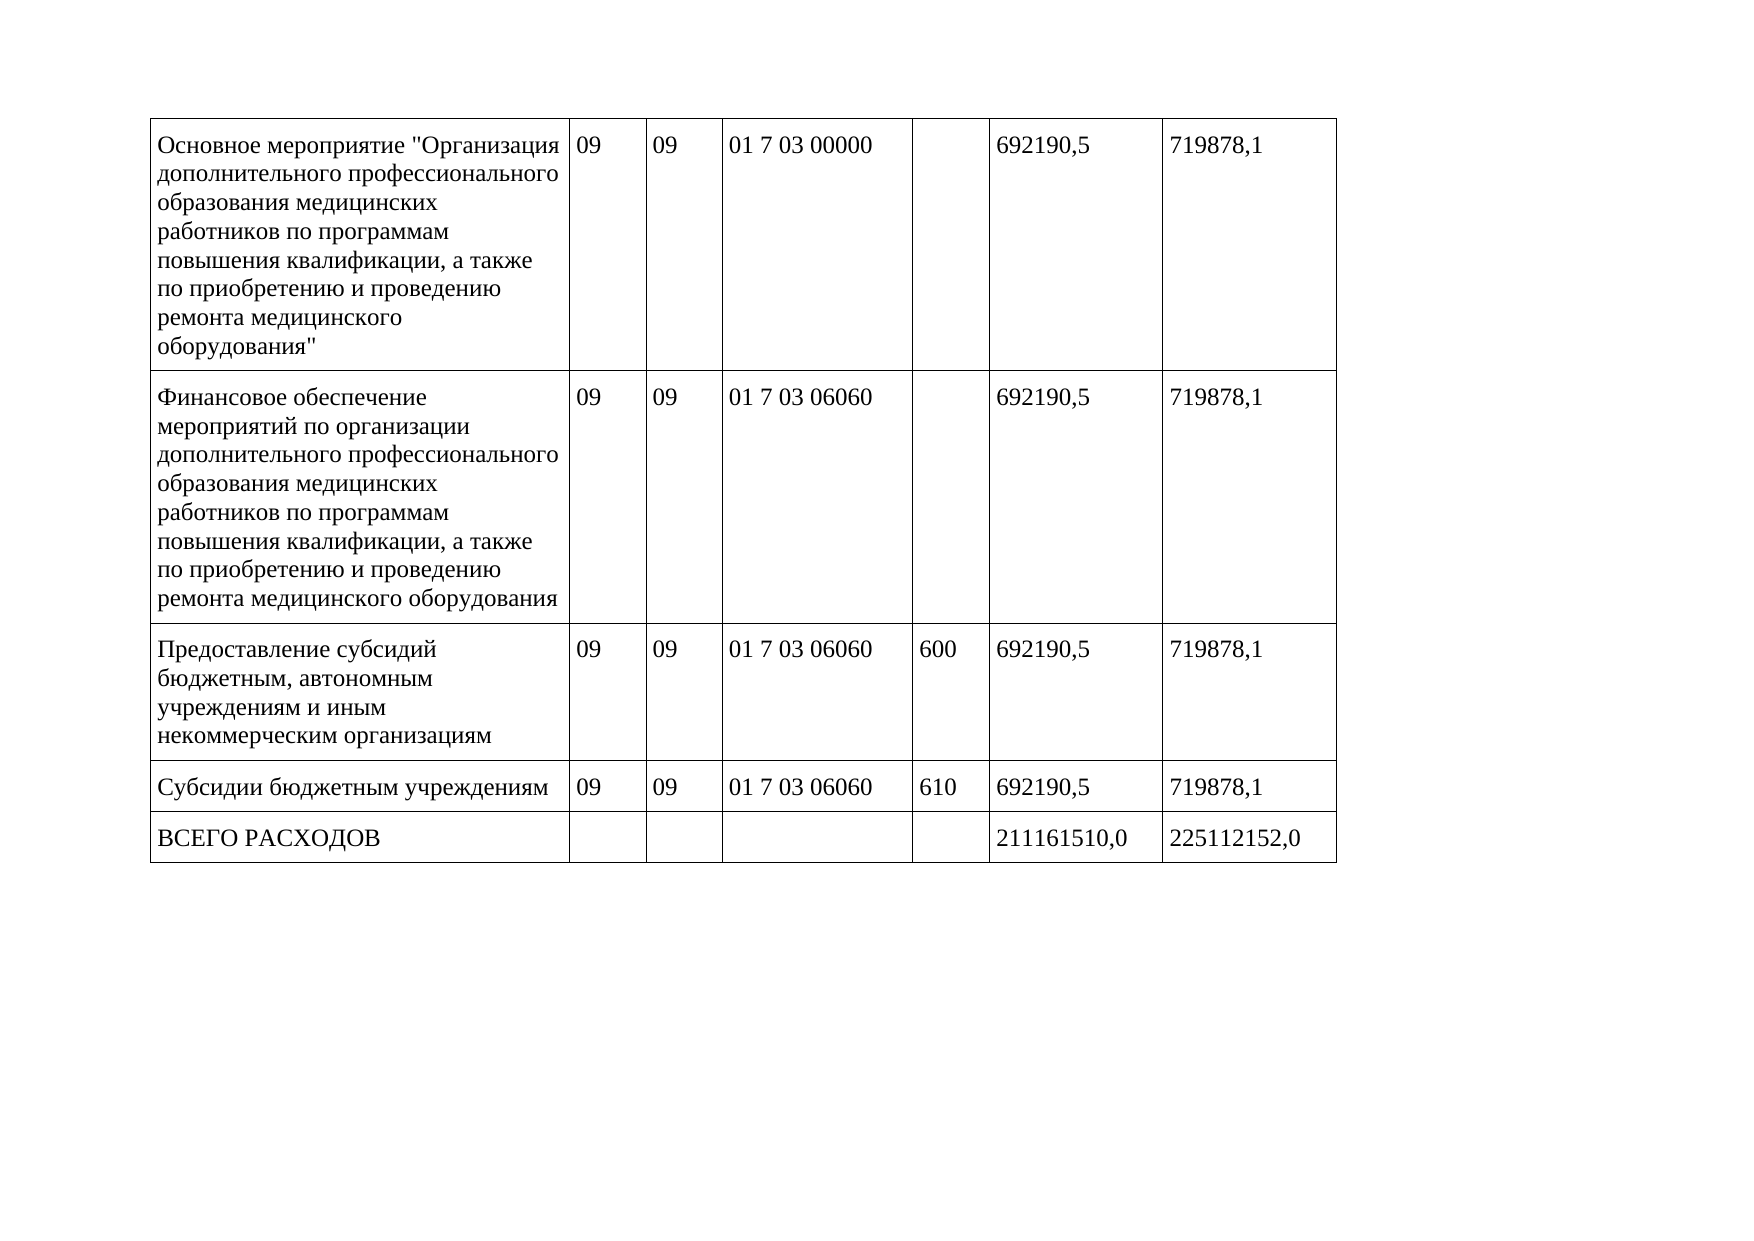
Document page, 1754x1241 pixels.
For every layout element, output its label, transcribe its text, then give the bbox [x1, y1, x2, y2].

table_cell [913, 371, 989, 623]
table_cell [913, 812, 989, 862]
table_cell 719878,1 [1163, 624, 1336, 760]
table_cell 692190,5 [990, 371, 1162, 623]
table_cell 01 7 03 06060 [723, 761, 912, 811]
table_cell 09 [647, 119, 722, 370]
table_cell Основное мероприятие "Организация дополнительного профессионального образования медицинских работников по программам повышения квалификации, а также по приобретению и проведению ремонта медицинского оборудования" [151, 119, 569, 370]
table_cell 211161510,0 [990, 812, 1162, 862]
table_cell 09 [647, 761, 722, 811]
table_cell 719878,1 [1163, 119, 1336, 370]
table_cell 01 7 03 06060 [723, 371, 912, 623]
table_cell [570, 812, 646, 862]
table_cell 09 [647, 371, 722, 623]
table_cell [647, 812, 722, 862]
table_cell 09 [570, 119, 646, 370]
table_cell 01 7 03 00000 [723, 119, 912, 370]
table_cell 09 [570, 624, 646, 760]
table_cell ВСЕГО РАСХОДОВ [151, 812, 569, 862]
table_cell Субсидии бюджетным учреждениям [151, 761, 569, 811]
table_cell 225112152,0 [1163, 812, 1336, 862]
table_cell [913, 119, 989, 370]
table_cell 600 [913, 624, 989, 760]
table_cell 09 [570, 371, 646, 623]
table_cell 692190,5 [990, 624, 1162, 760]
table_cell 09 [647, 624, 722, 760]
table_cell 692190,5 [990, 119, 1162, 370]
table_cell 09 [570, 761, 646, 811]
table_cell 01 7 03 06060 [723, 624, 912, 760]
table_cell 719878,1 [1163, 371, 1336, 623]
table_cell 692190,5 [990, 761, 1162, 811]
table_cell Предоставление субсидий бюджетным, автономным учреждениям и иным некоммерческим организациям [151, 624, 569, 760]
table_cell 610 [913, 761, 989, 811]
table_cell 719878,1 [1163, 761, 1336, 811]
table_cell [723, 812, 912, 862]
table_cell Финансовое обеспечение мероприятий по организации дополнительного профессионального образования медицинских работников по программам повышения квалификации, а также по приобретению и проведению ремонта медицинского оборудования [151, 371, 569, 623]
